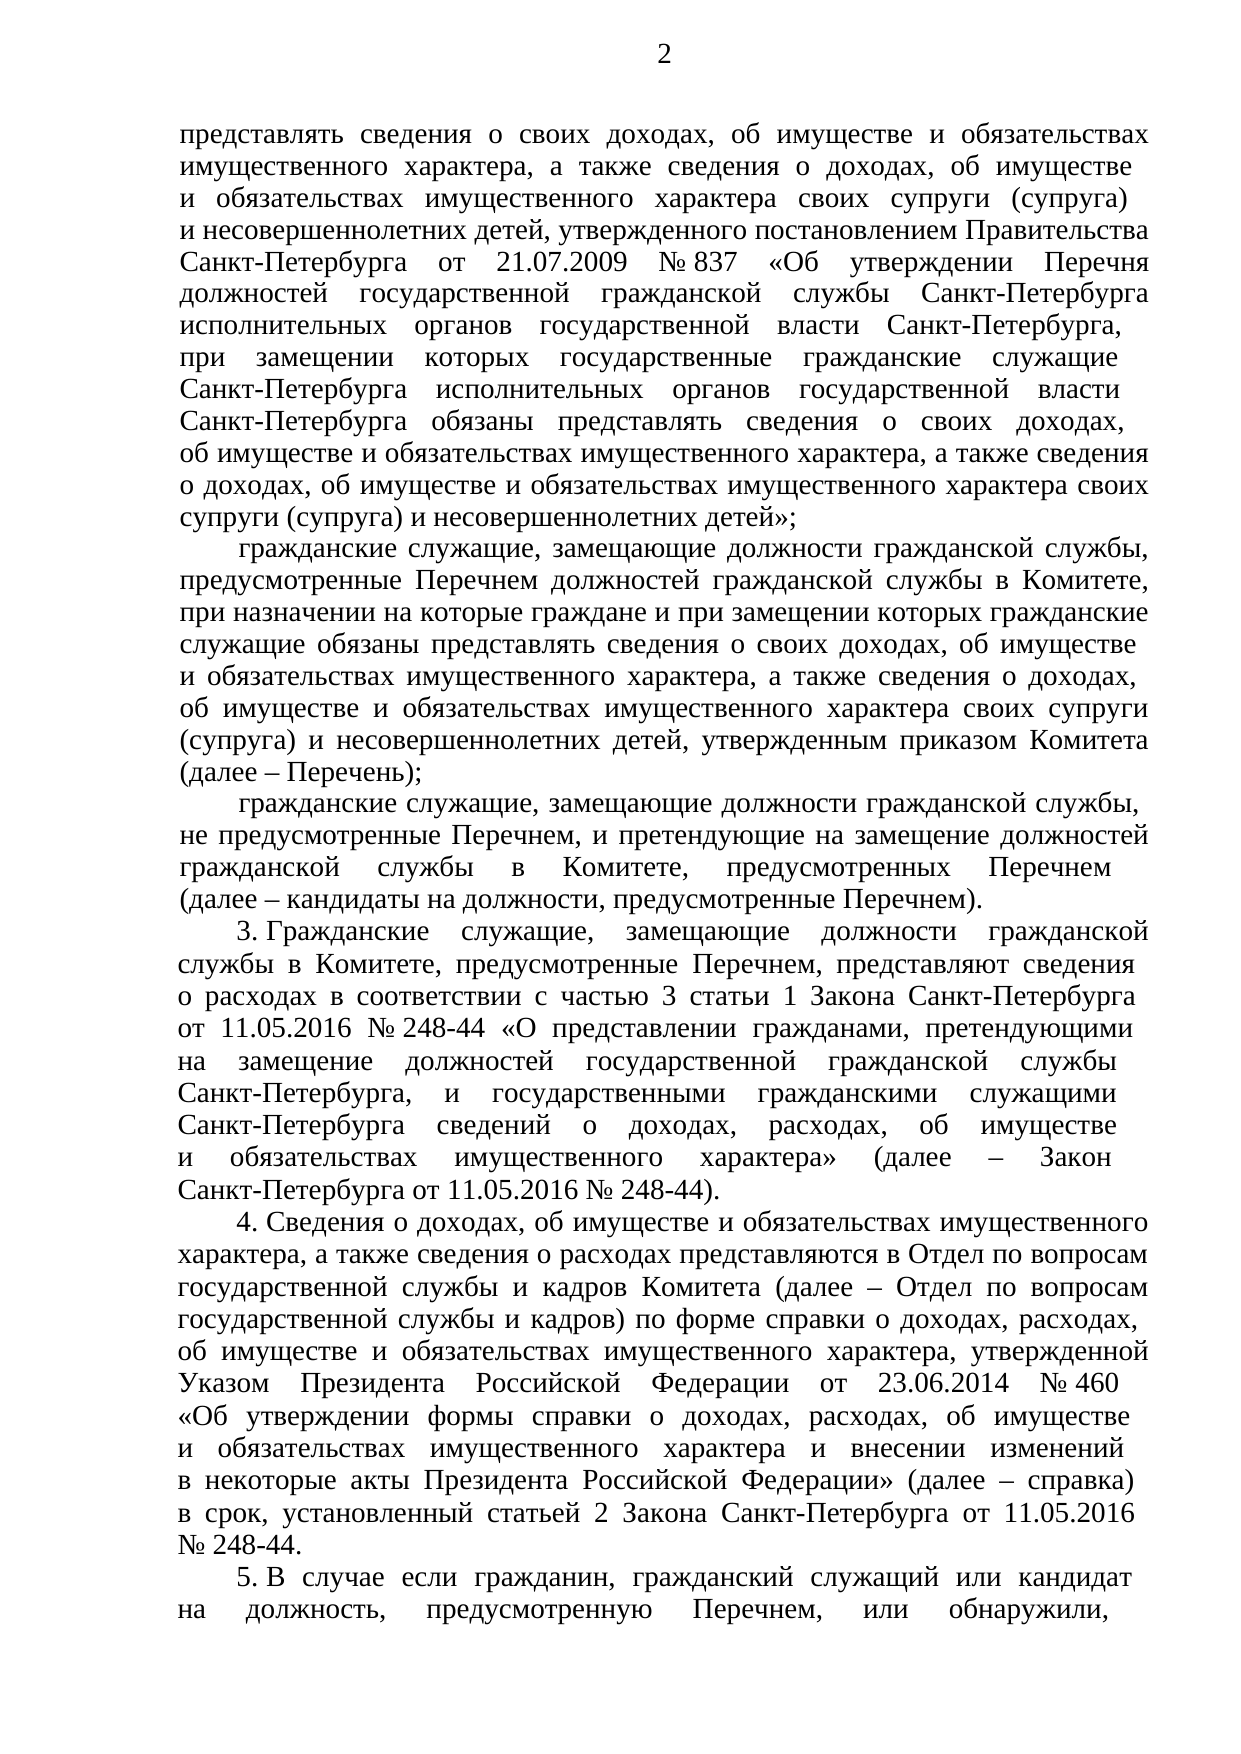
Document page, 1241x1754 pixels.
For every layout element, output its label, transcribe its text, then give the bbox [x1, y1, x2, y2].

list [177, 1561, 1149, 1625]
list Гражданские служащие, замещающие должности гражданской службы в Комитете, предусмотренные Перечнем, представляют сведения о расходах в соответствии с частью 3 статьи 1 Закона Санкт-Петербурга от 11.05.2016 № 248-44 «О представлении гражданами, претендующими на замещение должностей государственной гражданской службы Санкт-Петербурга, и государственными гражданскими служащими Санкт-Петербурга сведений о доходах, расходах, об имуществе и обязательствах имущественного характера» (далее – Закон Санкт-Петербурга от 11.05.2016 № 248-44). [177, 915, 1149, 1206]
list Сведения о доходах, об имуществе и обязательствах имущественного характера, а также сведения о расходах представляются в Отдел по вопросам государственной службы и кадров Комитета (далее – Отдел по вопросам государственной службы и кадров) по форме справки о доходах, расходах, об имуществе и обязательствах имущественного характера, утвержденной Указом Президента Российской Федерации от 23.06.2014 № 460 «Об утверждении формы справки о доходах, расходах, об имуществе и обязательствах имущественного характера и внесении изменений в некоторые акты Президента Российской Федерации» (далее – справка) в срок, установленный статьей 2 Закона Санкт-Петербурга от 11.05.2016 № 248-44. [177, 1206, 1149, 1561]
text гражданские служащие, замещающие должности гражданской службы, предусмотренные Перечнем должностей гражданской службы в Комитете, при назначении на которые граждане и при замещении которых гражданские служащие обязаны представлять сведения о своих доходах, об имуществе и обязательствах имущественного характера, а также сведения о доходах, об имуществе и обязательствах имущественного характера своих супруги (супруга) и несовершеннолетних детей, утвержденным приказом Комитета (далее – Перечень); [179, 532, 1149, 787]
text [179, 118, 1149, 532]
text гражданские служащие, замещающие должности гражданской службы, не предусмотренные Перечнем, и претендующие на замещение должностей гражданской службы в Комитете, предусмотренных Перечнем (далее – кандидаты на должности, предусмотренные Перечнем). [179, 787, 1149, 915]
